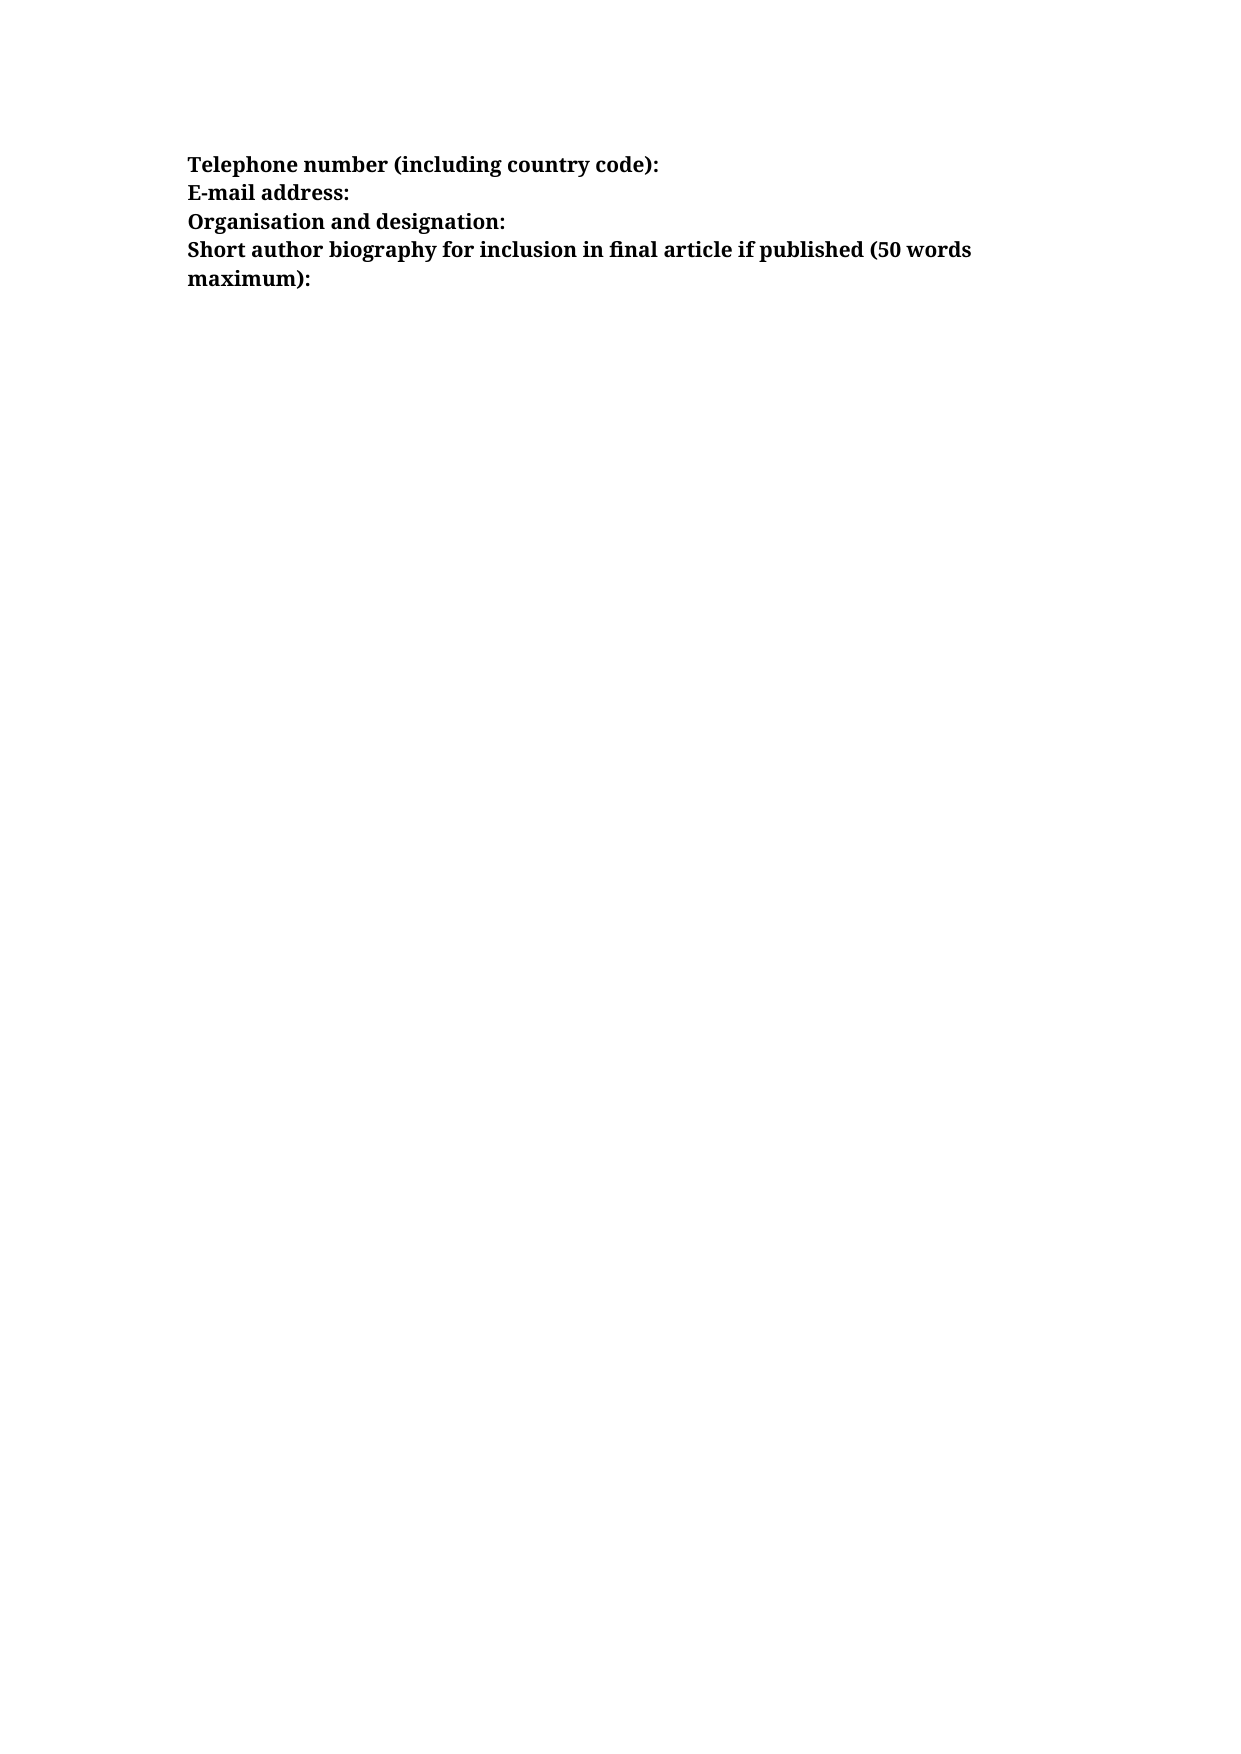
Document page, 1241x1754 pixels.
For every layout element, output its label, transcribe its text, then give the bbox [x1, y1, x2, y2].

text Organisation and designation: [187, 207, 1053, 235]
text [187, 235, 1053, 292]
text E-mail address: [187, 178, 1053, 207]
text Telephone number (including country code): [187, 150, 1053, 178]
